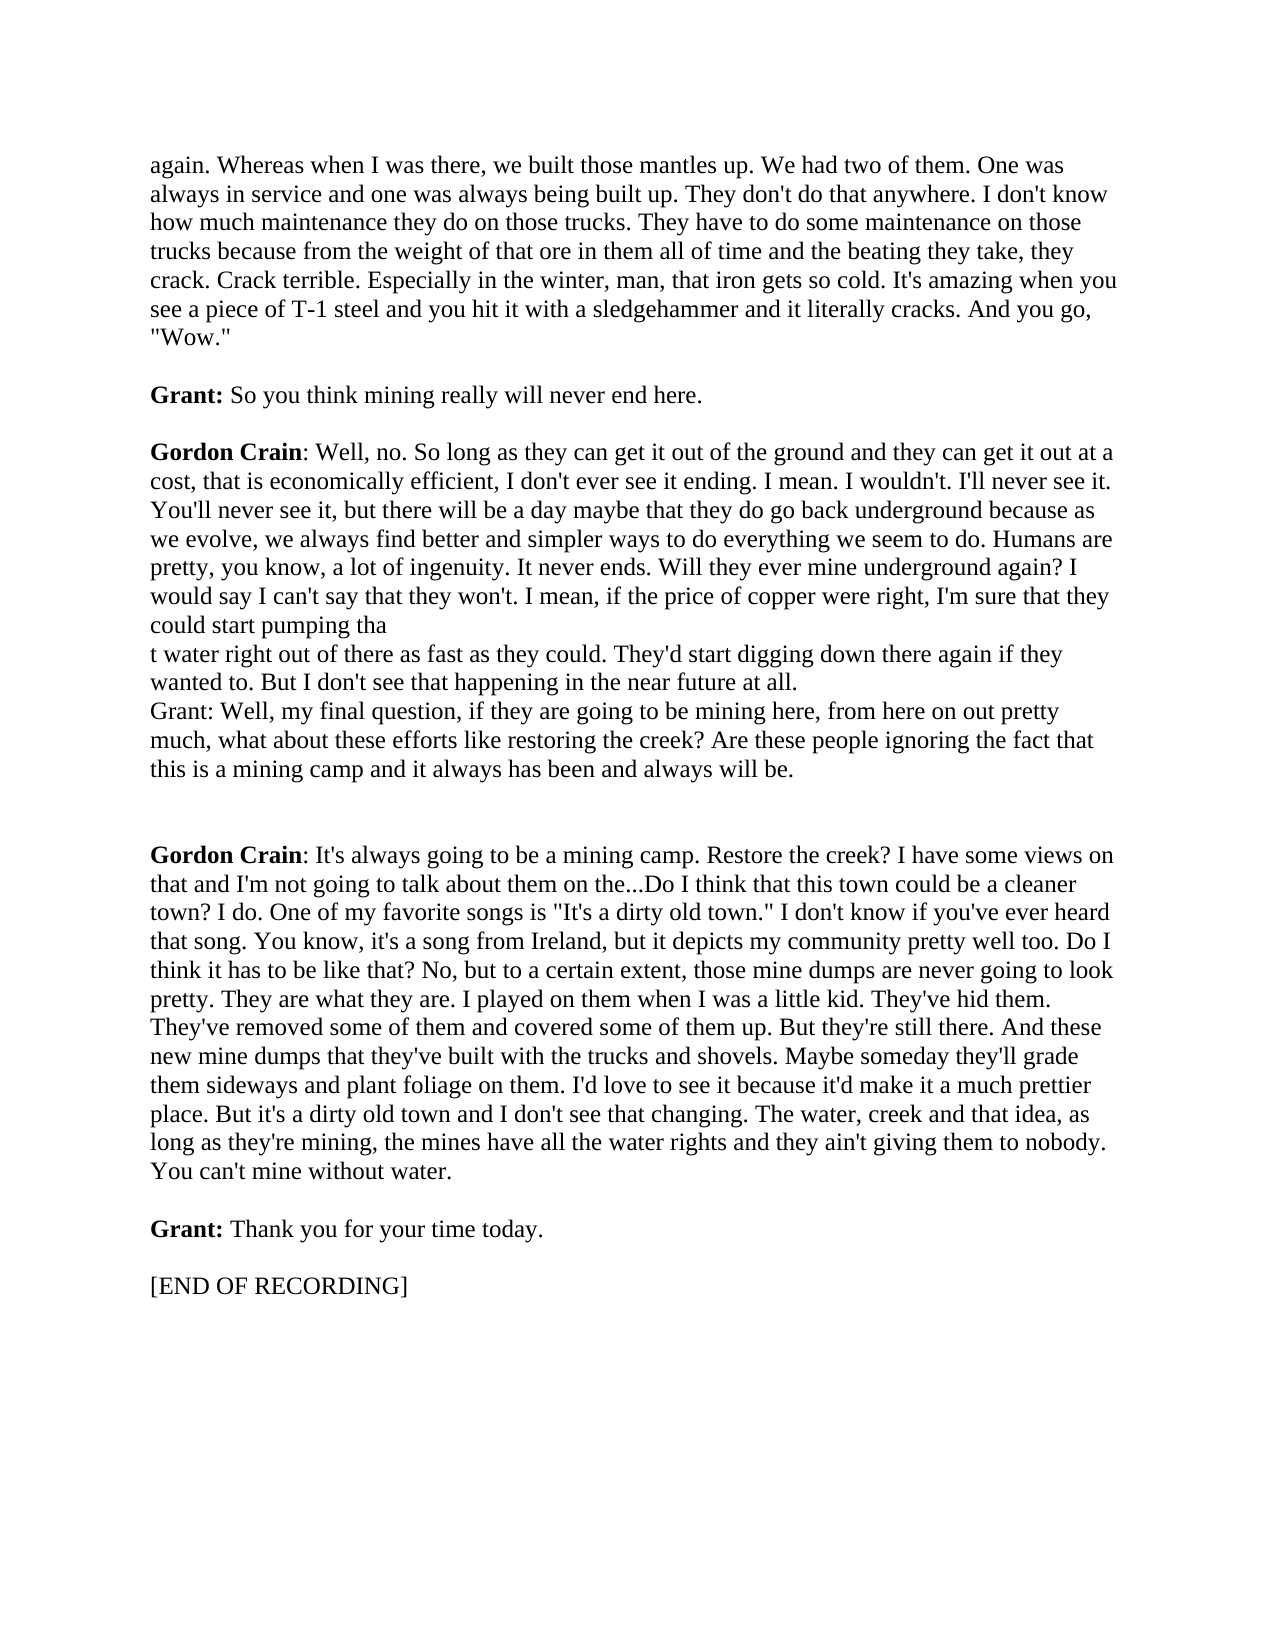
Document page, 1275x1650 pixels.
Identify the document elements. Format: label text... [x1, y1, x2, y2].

text Grant: Well, my final question, if they are going to be mining here, from here on out pretty much, what about these efforts like restoring the creek? Are these people ignoring the fact that this is a mining camp and it always has been and always will be. [150, 696, 1125, 782]
text t water right out of there as fast as they could. They'd start digging down there again if they wanted to. But I don't see that happening in the near future at all. [150, 639, 1125, 696]
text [150, 150, 1125, 351]
text [END OF RECORDING] [150, 1271, 1125, 1300]
text Gordon Crain: It's always going to be a mining camp. Restore the creek? I have some views on that and I'm not going to talk about them on the...Do I think that this town could be a cleaner town? I do. One of my favorite songs is "It's a dirty old town." I don't know if you've ever heard that song. You know, it's a song from Ireland, but it depicts my community pretty well too. Do I think it has to be like that? No, but to a certain extent, those mine dumps are never going to look pretty. They are what they are. I played on them when I was a little kid. They've hid them. They've removed some of them and covered some of them up. But they're still there. And these new mine dumps that they've built with the trucks and shovels. Maybe someday they'll grade them sideways and plant foliage on them. I'd love to see it because it'd make it a much prettier place. But it's a dirty old town and I don't see that changing. The water, creek and that idea, as long as they're mining, the mines have all the water rights and they ain't giving them to nobody. You can't mine without water. [150, 840, 1125, 1185]
text Grant: Thank you for your time today. [150, 1214, 1125, 1242]
text Grant: So you think mining really will never end here. [150, 380, 1125, 409]
text Gordon Crain: Well, no. So long as they can get it out of the ground and they can get it out at a cost, that is economically efficient, I don't ever see it ending. I mean. I wouldn't. I'll never see it. You'll never see it, but there will be a day maybe that they do go back underground because as we evolve, we always find better and simpler ways to do everything we seem to do. Humans are pretty, you know, a lot of ingenuity. It never ends. Will they ever mine underground again? I would say I can't say that they won't. I mean, if the price of copper were right, I'm sure that they could start pumping tha [150, 437, 1125, 639]
